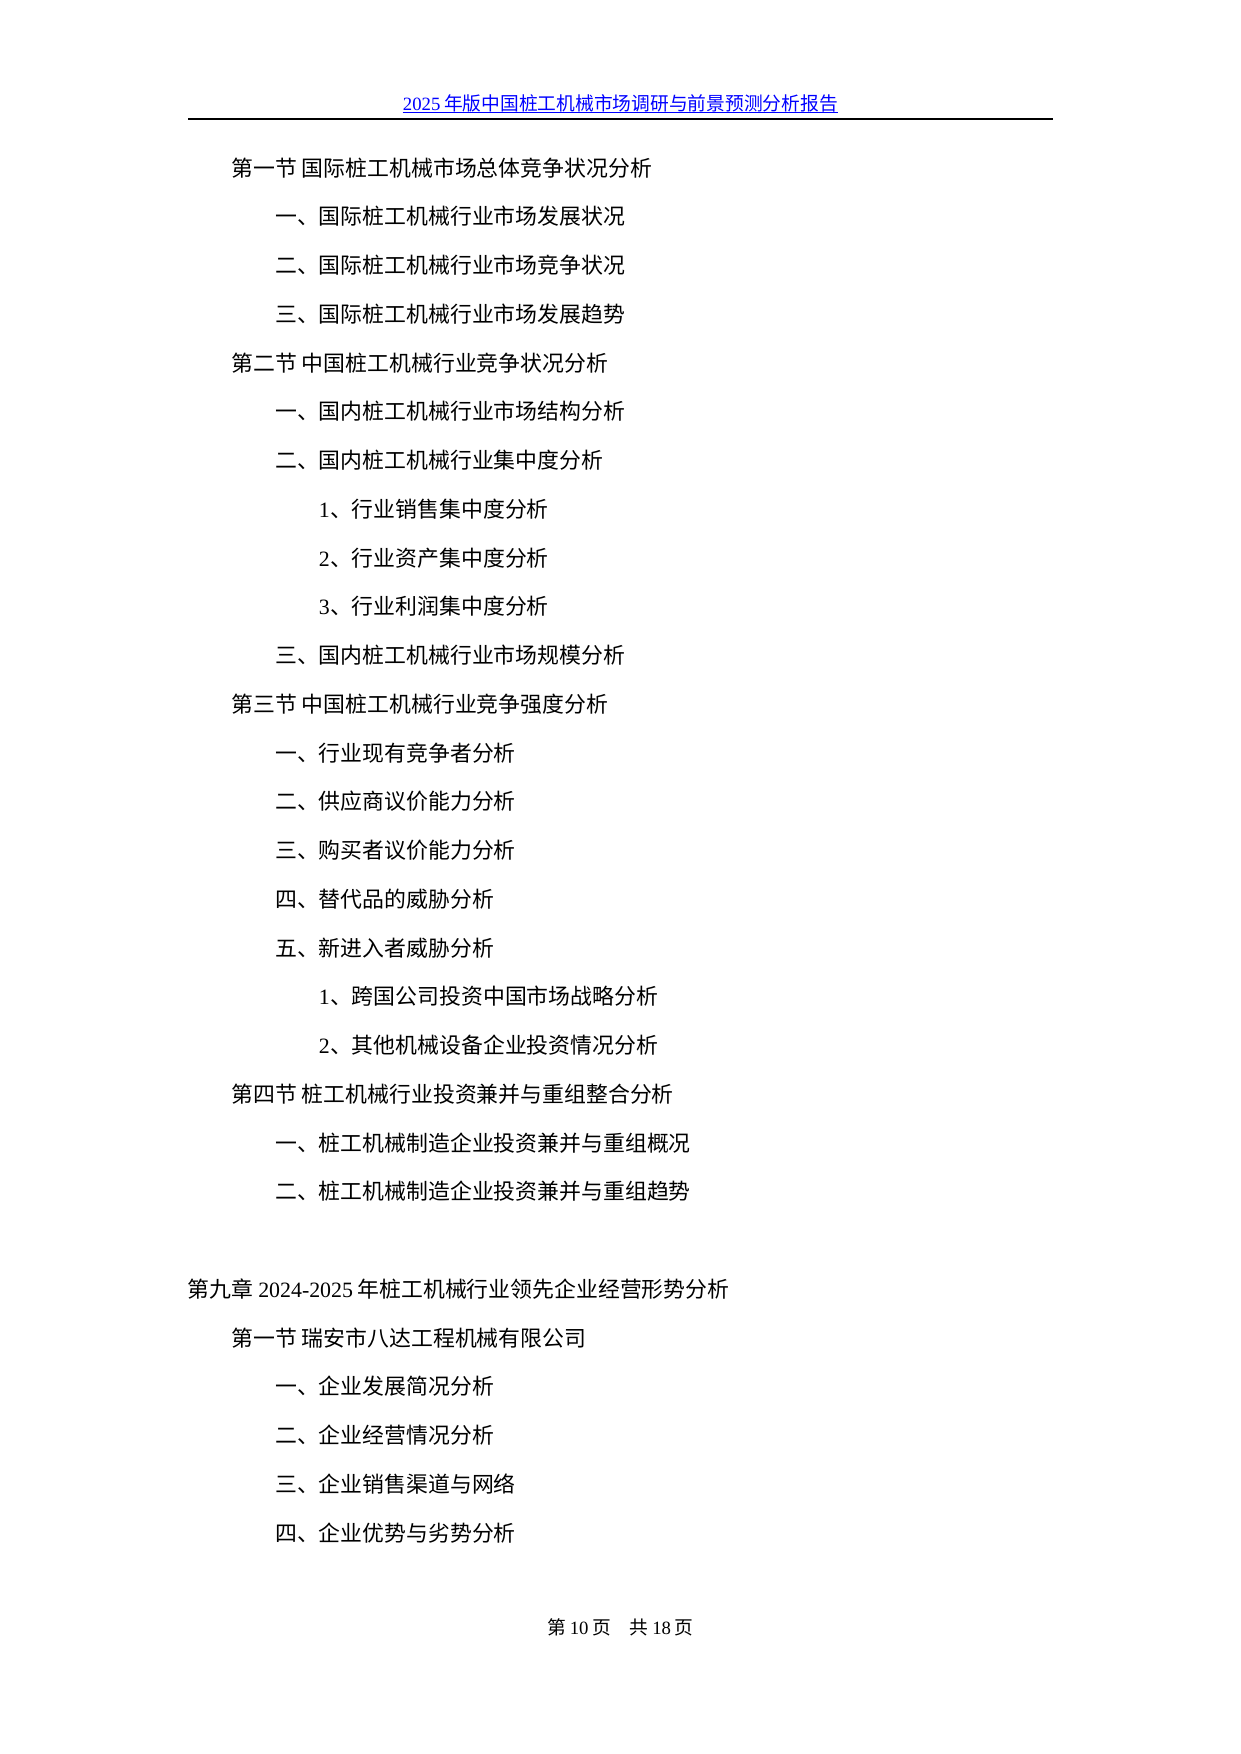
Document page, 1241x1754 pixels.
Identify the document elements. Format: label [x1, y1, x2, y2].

text [187, 150, 1053, 1548]
